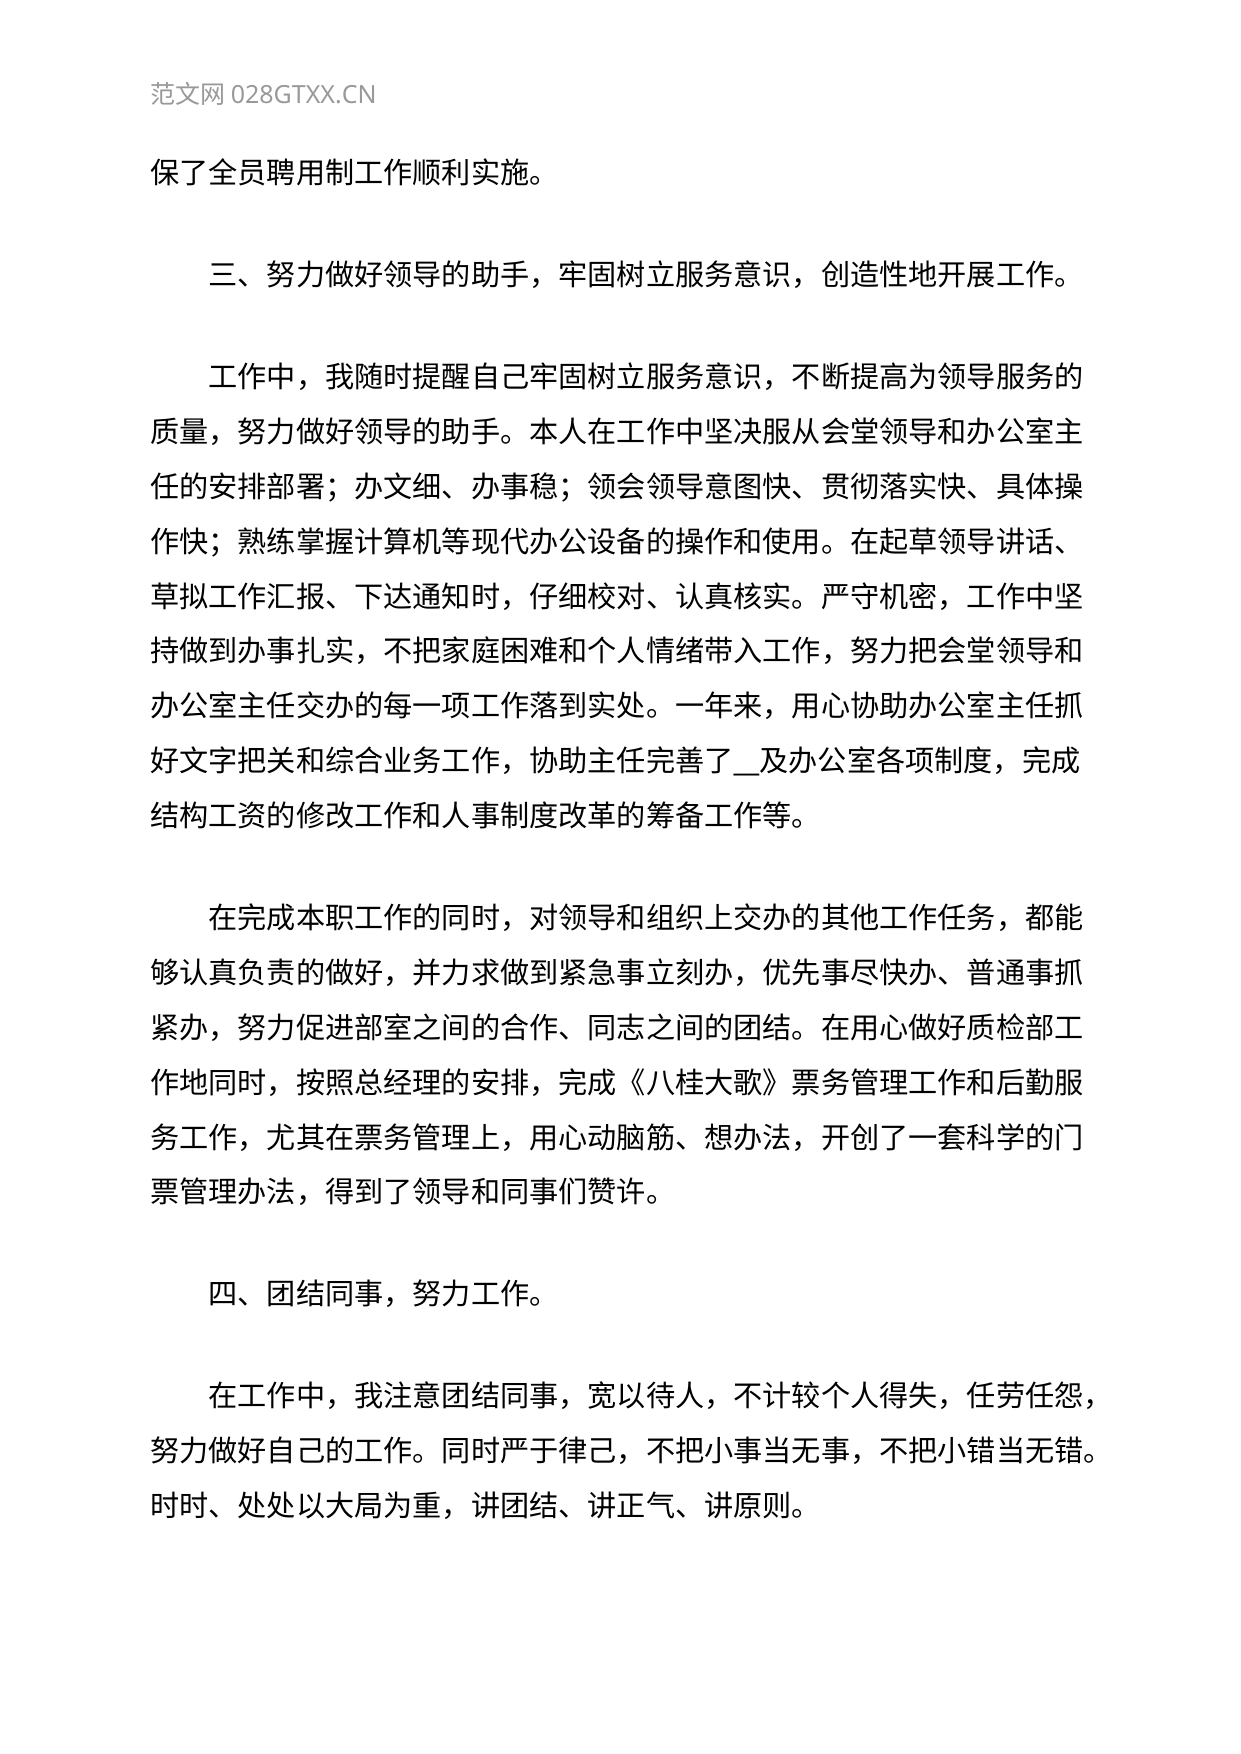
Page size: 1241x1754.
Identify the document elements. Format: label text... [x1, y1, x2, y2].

text 在完成本职工作的同时，对领导和组织上交办的其他工作任务，都能够认真负责的做好，并力求做到紧急事立刻办，优先事尽快办、普通事抓紧办，努力促进部室之间的合作、同志之间的团结。在用心做好质检部工作地同时，按照总经理的安排，完成《八桂大歌》票务管理工作和后勤服务工作，尤其在票务管理上，用心动脑筋、想办法，开创了一套科学的门票管理办法，得到了领导和同事们赞许。 [150, 894, 1090, 1211]
text 在工作中，我注意团结同事，宽以待人，不计较个人得失，任劳任怨，努力做好自己的工作。同时严于律己，不把小事当无事，不把小错当无错。时时、处处以大局为重，讲团结、讲正气、讲原则。 [150, 1373, 1090, 1525]
text 工作中，我随时提醒自己牢固树立服务意识，不断提高为领导服务的质量，努力做好领导的助手。本人在工作中坚决服从会堂领导和办公室主任的安排部署；办文细、办事稳；领会领导意图快、贯彻落实快、具体操作快；熟练掌握计算机等现代办公设备的操作和使用。在起草领导讲话、草拟工作汇报、下达通知时，仔细校对、认真核实。严守机密，工作中坚持做到办事扎实，不把家庭困难和个人情绪带入工作，努力把会堂领导和办公室主任交办的每一项工作落到实处。一年来，用心协助办公室主任抓好文字把关和综合业务工作，协助主任完善了__及办公室各项制度，完成结构工资的修改工作和人事制度改革的筹备工作等。 [150, 353, 1090, 835]
text 四、团结同事，努力工作。 [150, 1271, 1090, 1313]
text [150, 150, 1090, 192]
text 三、努力做好领导的助手，牢固树立服务意识，创造性地开展工作。 [150, 252, 1090, 294]
